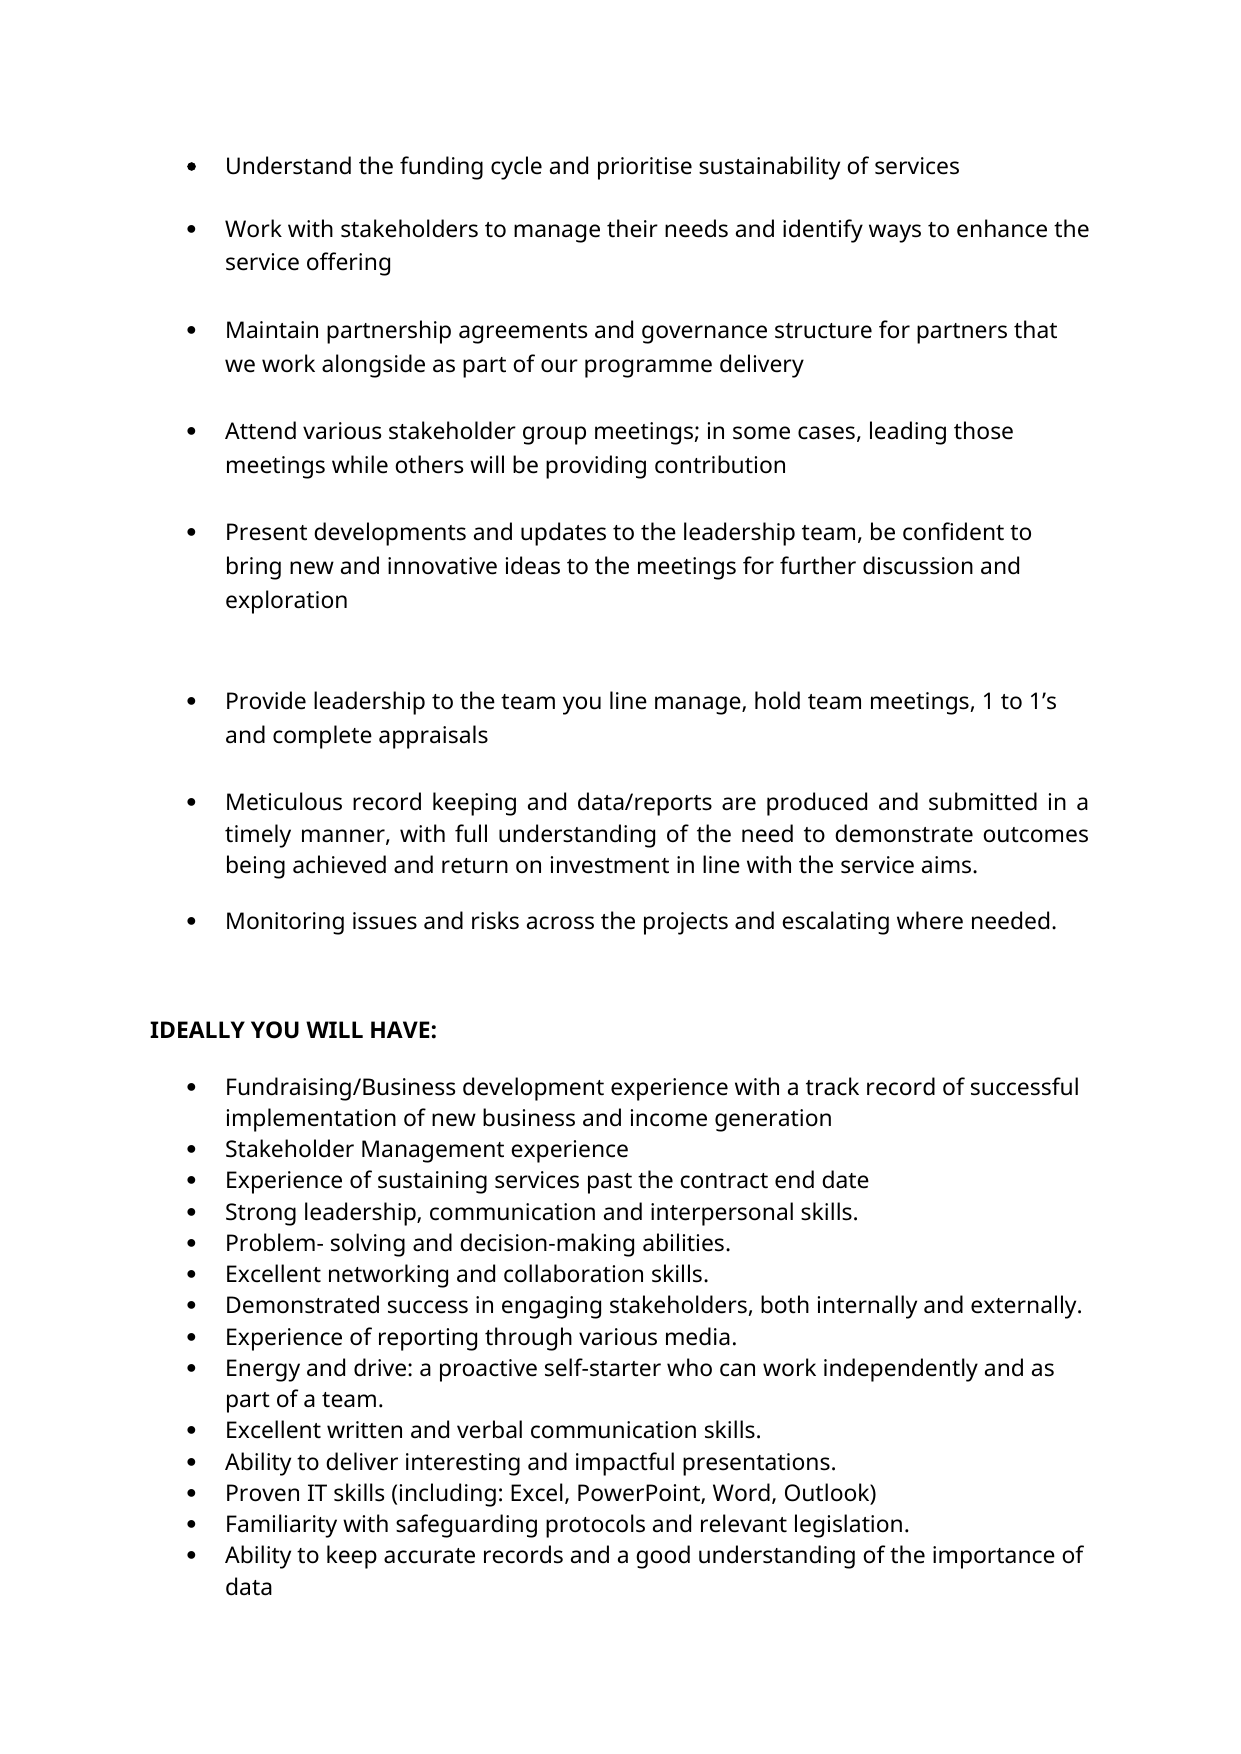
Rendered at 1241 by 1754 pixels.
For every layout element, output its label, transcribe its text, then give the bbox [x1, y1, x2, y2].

list Work with stakeholders to manage their needs and identify ways to enhance the service offering [187, 212, 1090, 277]
list Ability to deliver interesting and impactful presentations. [187, 1445, 1090, 1477]
list Problem- solving and decision-making abilities. [187, 1227, 1090, 1258]
text IDEALLY YOU WILL HAVE: [150, 1014, 1090, 1045]
list Meticulous record keeping and data/reports are produced and submitted in a timely manner, with full understanding of the need to demonstrate outcomes being achieved and return on investment in line with the service aims. [187, 786, 1090, 880]
list Experience of sustaining services past the contract end date [187, 1164, 1090, 1195]
list Strong leadership, communication and interpersonal skills. [187, 1195, 1090, 1227]
list Energy and drive: a proactive self-starter who can work independently and as part of a team. [187, 1352, 1090, 1414]
list Understand the funding cycle and prioritise sustainability of services [187, 150, 1090, 181]
list Ability to keep accurate records and a good understanding of the importance of data [187, 1539, 1090, 1602]
list Stakeholder Management experience [187, 1133, 1090, 1164]
list Excellent written and verbal communication skills. [187, 1414, 1090, 1445]
list Monitoring issues and risks across the projects and escalating where needed. [187, 905, 1090, 936]
list Excellent networking and collaboration skills. [187, 1258, 1090, 1289]
list Provide leadership to the team you line manage, hold team meetings, 1 to 1’s and complete appraisals [187, 685, 1090, 784]
list Familiarity with safeguarding protocols and relevant legislation. [187, 1508, 1090, 1539]
list Attend various stakeholder group meetings; in some cases, leading those meetings while others will be providing contribution [187, 415, 1090, 480]
list Experience of reporting through various media. [187, 1320, 1090, 1352]
list Demonstrated success in engaging stakeholders, both internally and externally. [187, 1289, 1090, 1320]
list Maintain partnership agreements and governance structure for partners that we work alongside as part of our programme delivery [187, 314, 1090, 379]
list Proven IT skills (including: Excel, PowerPoint, Word, Outlook) [187, 1477, 1090, 1508]
list Present developments and updates to the leadership team, be confident to bring new and innovative ideas to the meetings for further discussion and exploration [187, 516, 1090, 615]
list Fundraising/Business development experience with a track record of successful implementation of new business and income generation [187, 1070, 1090, 1133]
